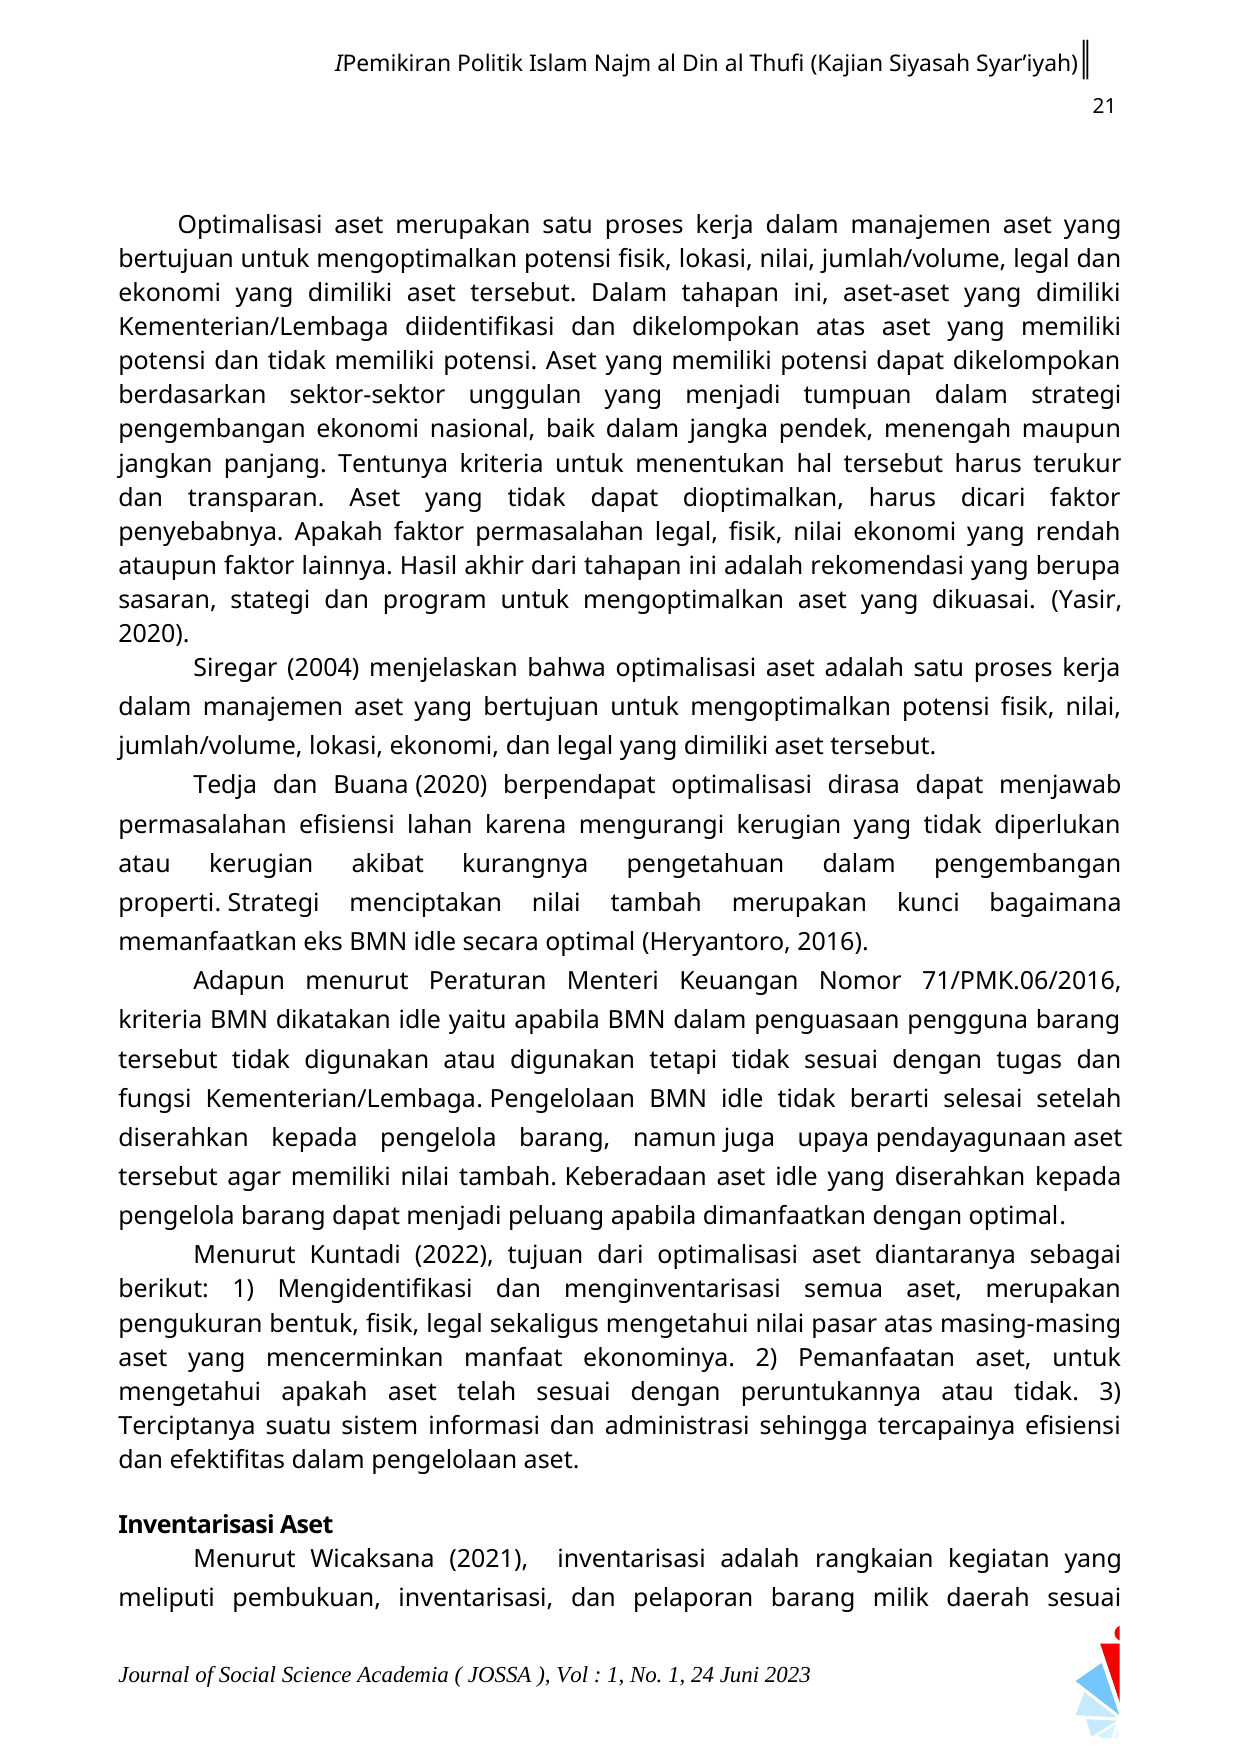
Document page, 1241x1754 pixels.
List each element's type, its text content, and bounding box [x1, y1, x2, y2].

text Adapun menurut Peraturan Menteri Keuangan Nomor 71/PMK.06/2016, kriteria BMN dikatakan idle yaitu apabila BMN dalam penguasaan pengguna barang tersebut tidak digunakan atau digunakan tetapi tidak sesuai dengan tugas dan fungsi Kementerian/Lembaga. Pengelolaan BMN idle tidak berarti selesai setelah diserahkan kepada pengelola barang, namun juga upaya pendayagunaan aset tersebut agar memiliki nilai tambah. Keberadaan aset idle yang diserahkan kepada pengelola barang dapat menjadi peluang apabila dimanfaatkan dengan optimal. [118, 963, 1122, 1232]
picture [1075, 1625, 1120, 1738]
text Optimalisasi aset merupakan satu proses kerja dalam manajemen aset yang bertujuan untuk mengoptimalkan potensi fisik, lokasi, nilai, jumlah/volume, legal dan ekonomi yang dimiliki aset tersebut. Dalam tahapan ini, aset-aset yang dimiliki Kementerian/Lembaga diidentifikasi dan dikelompokan atas aset yang memiliki potensi dan tidak memiliki potensi. Aset yang memiliki potensi dapat dikelompokan berdasarkan sektor-sektor unggulan yang menjadi tumpuan dalam strategi pengembangan ekonomi nasional, baik dalam jangka pendek, menengah maupun jangkan panjang. Tentunya kriteria untuk menentukan hal tersebut harus terukur dan transparan. Aset yang tidak dapat dioptimalkan, harus dicari faktor penyebabnya. Apakah faktor permasalahan legal, fisik, nilai ekonomi yang rendah ataupun faktor lainnya. Hasil akhir dari tahapan ini adalah rekomendasi yang berupa sasaran, stategi dan program untuk mengoptimalkan aset yang dikuasai. (Yasir, 2020). [118, 207, 1122, 649]
text Menurut Kuntadi (2022), tujuan dari optimalisasi aset diantaranya sebagai berikut: 1) Mengidentifikasi dan menginventarisasi semua aset, merupakan pengukuran bentuk, fisik, legal sekaligus mengetahui nilai pasar atas masing-masing aset yang mencerminkan manfaat ekonominya. 2) Pemanfaatan aset, untuk mengetahui apakah aset telah sesuai dengan peruntukannya atau tidak. 3) Terciptanya suatu sistem informasi dan administrasi sehingga tercapainya efisiensi dan efektifitas dalam pengelolaan aset. [118, 1237, 1122, 1476]
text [118, 1541, 1122, 1614]
text Inventarisasi Aset [118, 1507, 1122, 1541]
text Tedja dan Buana (2020) berpendapat optimalisasi dirasa dapat menjawab permasalahan efisiensi lahan karena mengurangi kerugian yang tidak diperlukan atau kerugian akibat kurangnya pengetahuan dalam pengembangan properti. Strategi menciptakan nilai tambah merupakan kunci bagaimana memanfaatkan eks BMN idle secara optimal (Heryantoro, 2016). [118, 767, 1122, 958]
text Siregar (2004) menjelaskan bahwa optimalisasi aset adalah satu proses kerja dalam manajemen aset yang bertujuan untuk mengoptimalkan potensi fisik, nilai, jumlah/volume, lokasi, ekonomi, dan legal yang dimiliki aset tersebut. [118, 649, 1122, 762]
